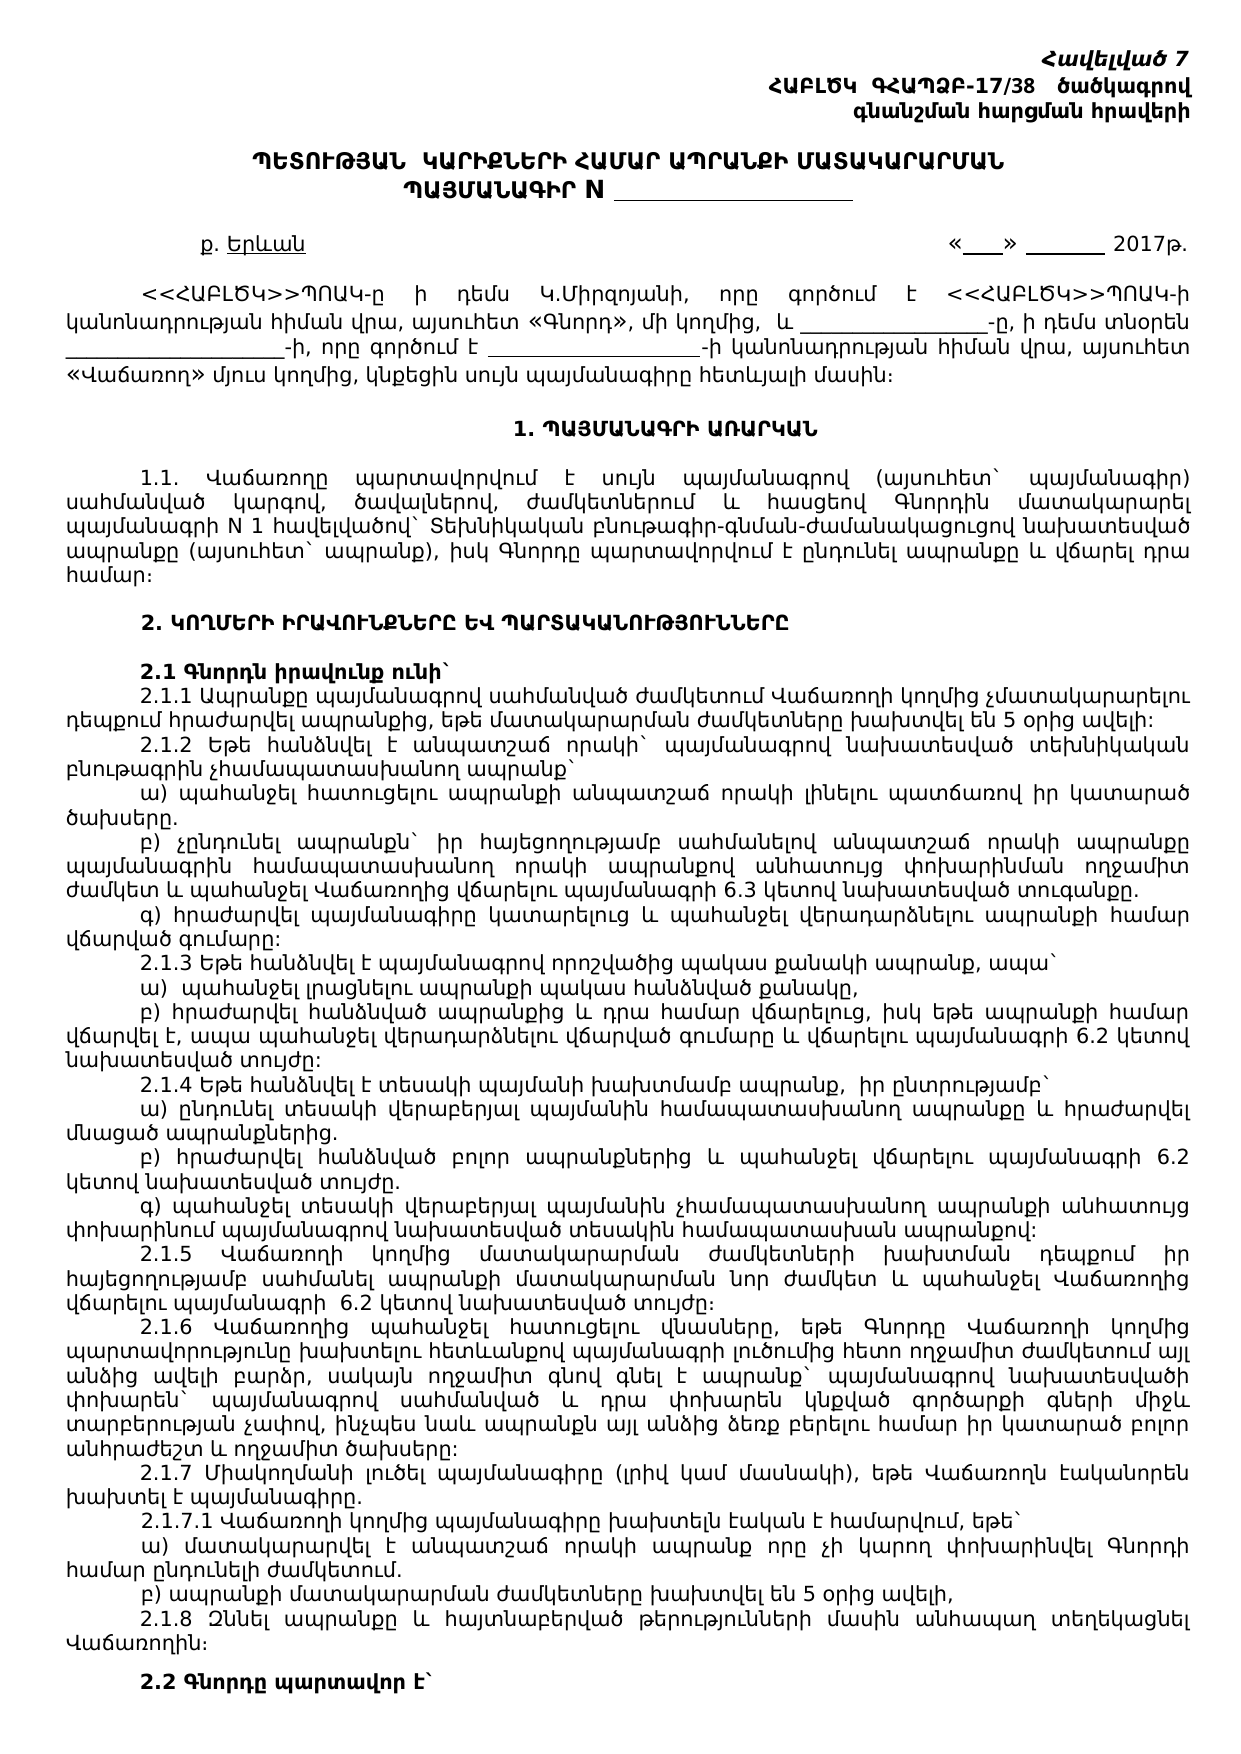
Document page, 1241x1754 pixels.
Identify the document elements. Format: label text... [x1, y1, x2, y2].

text ք. Երևան « » 2017թ. [66, 228, 1191, 257]
text 2.1.7 Միակողմանի լուծել պայմանագիրը (լրիվ կամ մասնակի), եթե Վաճառողն էականորեն խախտել է պայմանագիրը. [66, 1461, 1191, 1509]
text 2.1.3 Եթե հանձնվել է պայմանագրով որոշվածից պակաս քանակի ապրանք, ապա` [66, 951, 1191, 976]
subtitle Հավելված 7 [66, 47, 1191, 71]
text բ) չընդունել ապրանքն` իր հայեցողությամբ սահմանելով անպատշաճ որակի ապրանքը պայմանագրին համապատասխանող որակի ապրանքով անհատույց փոխարինման ողջամիտ ժամկետ և պահանջել Վաճառողից վճարելու պայմանագրի 6.3 կետով նախատեսված տուգանքը. [66, 830, 1191, 903]
text գ) պահանջել տեսակի վերաբերյալ պայմանին չհամապատասխանող ապրանքի անհատույց փոխարինում պայմանագրով նախատեսված տեսակին համապատասխան ապրանքով: [66, 1194, 1191, 1242]
text ա) պահանջել հատուցելու ապրանքի անպատշաճ որակի լինելու պատճառով իր կատարած ծախսերը. [66, 781, 1191, 830]
text ա) պահանջել լրացնելու ապրանքի պակաս հանձնված քանակը, [66, 976, 1191, 1000]
text 2.1.6 Վաճառողից պահանջել հատուցելու վնասները, եթե Գնորդը Վաճառողի կողմից պարտավորությունը խախտելու հետևանքով պայմանագրի լուծումից հետո ողջամիտ ժամկետում այլ անձից ավելի բարձր, սակայն ողջամիտ գնով գնել է ապրանք` պայմանագրով նախատեսվածի փոխարեն` պայմանագրով սահմանված և դրա փոխարեն կնքված գործարքի գների միջև տարբերության չափով, ինչպես նաև ապրանքն այլ անձից ձեռք բերելու համար իր կատարած բոլոր անհրաժեշտ և ողջամիտ ծախսերը: [66, 1315, 1191, 1461]
text ՊԱՅՄԱՆԱԳԻՐ N [51, 175, 1191, 204]
text ՀԱԲԼԾԿ ԳՀԱՊՁԲ-17/38 ծածկագրով [66, 71, 1191, 99]
text գ) հրաժարվել պայմանագիրը կատարելուց և պահանջել վերադարձնելու ապրանքի համար վճարված գումարը: [66, 903, 1191, 951]
text բ) ապրանքի մատակարարման ժամկետները խախտվել են 5 օրից ավելի, [66, 1582, 1191, 1607]
text 2.1.1 Ապրանքը պայմանագրով սահմանված ժամկետում Վաճառողի կողմից չմատակարարելու դեպքում հրաժարվել ապրանքից, եթե մատակարարման ժամկետները խախտվել են 5 օրից ավելի: [66, 684, 1191, 733]
text 1. ՊԱՅՄԱՆԱԳՐԻ ԱՌԱՐԿԱՆ [66, 417, 1191, 442]
text 2.1.7.1 Վաճառողի կողմից պայմանագիրը խախտելն էական է համարվում, եթե` [66, 1509, 1191, 1534]
text 2.1.2 Եթե հանձնվել է անպատշաճ որակի` պայմանագրով նախատեսված տեխնիկական բնութագրին չհամապատասխանող ապրանք` [66, 733, 1191, 781]
text 1.1. Վաճառողը պարտավորվում է սույն պայմանագրով (այսուհետ` պայմանագիր) սահմանված կարգով, ծավալներով, ժամկետներում և հասցեով Գնորդին մատակարարել պայմանագրի N 1 հավելվածով` Տեխնիկական բնութագիր-գնման-ժամանակացուցով նախատեսված ապրանքը (այսուհետ` ապրանք), իսկ Գնորդը պարտավորվում է ընդունել ապրանքը և վճարել դրա համար։ [66, 466, 1191, 587]
text ա) ընդունել տեսակի վերաբերյալ պայմանին համապատասխանող ապրանքը և հրաժարվել մնացած ապրանքներից. [66, 1097, 1191, 1145]
text բ) հրաժարվել հանձնված ապրանքից և դրա համար վճարելուց, իսկ եթե ապրանքի համար վճարվել է, ապա պահանջել վերադարձնելու վճարված գումարը և վճարելու պայմանագրի 6.2 կետով նախատեսված տույժը: [66, 1000, 1191, 1073]
text 2.1.8 Զննել ապրանքը և հայտնաբերված թերությունների մասին անհապաղ տեղեկացնել Վաճառողին։ [66, 1607, 1191, 1655]
text 2.1.4 Եթե հանձնվել է տեսակի պայմանի խախտմամբ ապրանք, իր ընտրությամբ` [66, 1073, 1191, 1097]
text 2.2 Գնորդը պարտավոր է` [66, 1670, 1191, 1694]
text գնանշման հարցման հրավերի [66, 99, 1191, 124]
text ՊԵՏՈՒԹՅԱՆ ԿԱՐԻՔՆԵՐԻ ՀԱՄԱՐ ԱՊՐԱՆՔԻ ՄԱՏԱԿԱՐԱՐՄԱՆ [51, 148, 1191, 175]
text 2. ԿՈՂՄԵՐԻ ԻՐԱՎՈՒՆՔՆԵՐԸ ԵՎ ՊԱՐՏԱԿԱՆՈՒԹՅՈՒՆՆԵՐԸ [66, 611, 1191, 636]
text ա) մատակարարվել է անպատշաճ որակի ապրանք որը չի կարող փոխարինվել Գնորդի համար ընդունելի ժամկետում. [66, 1534, 1191, 1582]
text <<ՀԱԲԼԾԿ>>ՊՈԱԿ-ը ի դեմս Կ.Միրզոյանի, որը գործում է <<ՀԱԲԼԾԿ>>ՊՈԱԿ-ի կանոնադրության հիման վրա, այսուհետ «Գնորդ», մի կողմից, և __________________-ը, ի դեմս տնօրեն _____________________-ի, որը գործում է -ի կանոնադրության հիման վրա, այսուհետ «Վաճառող» մյուս կողմից, կնքեցին սույն պայմանագիրը հետևյալի մասին։ [66, 282, 1191, 388]
text բ) հրաժարվել հանձնված բոլոր ապրանքներից և պահանջել վճարելու պայմանագրի 6.2 կետով նախատեսված տույժը. [66, 1145, 1191, 1194]
text 2.1 Գնորդն իրավունք ունի` [66, 660, 1191, 684]
text 2.1.5 Վաճառողի կողմից մատակարարման ժամկետների խախտման դեպքում իր հայեցողությամբ սահմանել ապրանքի մատակարարման նոր ժամկետ և պահանջել Վաճառողից վճարելու պայմանագրի 6.2 կետով նախատեսված տույժը։ [66, 1242, 1191, 1315]
